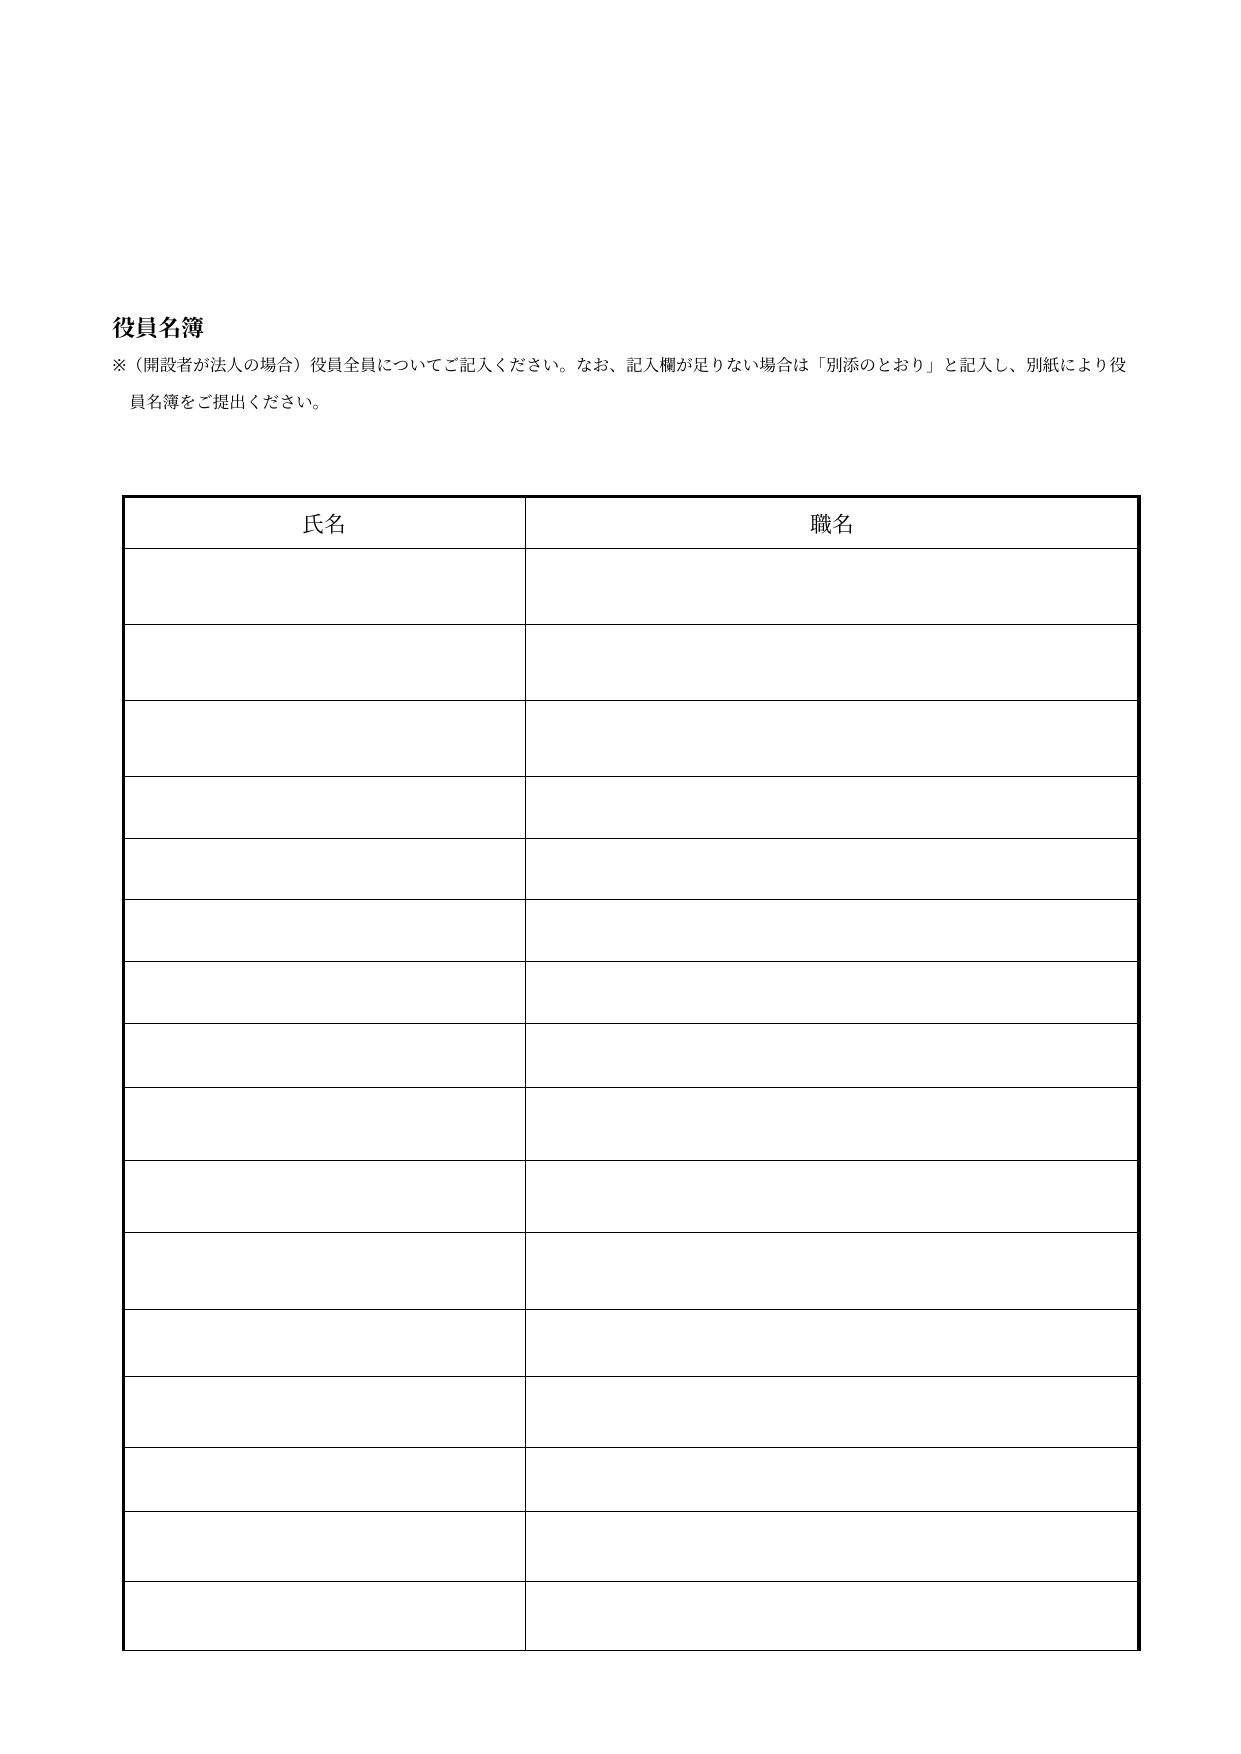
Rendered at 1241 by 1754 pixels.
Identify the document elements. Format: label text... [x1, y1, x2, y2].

table_cell [125, 625, 525, 699]
text 役員名簿 [112, 308, 1128, 345]
text ※（開設者が法人の場合）役員全員についてご記入ください。なお、記入欄が足りない場合は「別添のとおり」と記入し、別紙により役員名簿をご提出ください。 [112, 345, 1128, 420]
table_cell [526, 1310, 1137, 1376]
table_cell [125, 777, 525, 837]
table_cell [526, 1512, 1137, 1581]
table_cell [526, 1024, 1137, 1087]
table_cell [125, 701, 525, 776]
table_cell [125, 1582, 525, 1649]
table_header 氏名 [125, 498, 525, 547]
table_cell [526, 701, 1137, 776]
table_cell [125, 1310, 525, 1376]
table_cell [526, 625, 1137, 699]
table_cell [526, 900, 1137, 961]
table_cell [125, 962, 525, 1023]
table_cell [526, 1161, 1137, 1232]
table_cell [526, 1377, 1137, 1447]
table_cell [125, 839, 525, 899]
table_cell [125, 1024, 525, 1087]
table_cell [125, 1233, 525, 1309]
table_cell [526, 777, 1137, 837]
table_cell [526, 549, 1137, 623]
table_cell [125, 1377, 525, 1447]
table_cell [125, 1448, 525, 1511]
table_cell [526, 1233, 1137, 1309]
table_cell [125, 900, 525, 961]
table_cell [125, 1088, 525, 1160]
table_header 職名 [526, 498, 1137, 547]
table_cell [125, 1512, 525, 1581]
table_cell [526, 1582, 1137, 1649]
table_cell [526, 839, 1137, 899]
table_cell [526, 1088, 1137, 1160]
table_cell [526, 1448, 1137, 1511]
table_cell [125, 1161, 525, 1232]
table_cell [526, 962, 1137, 1023]
table_cell [125, 549, 525, 623]
